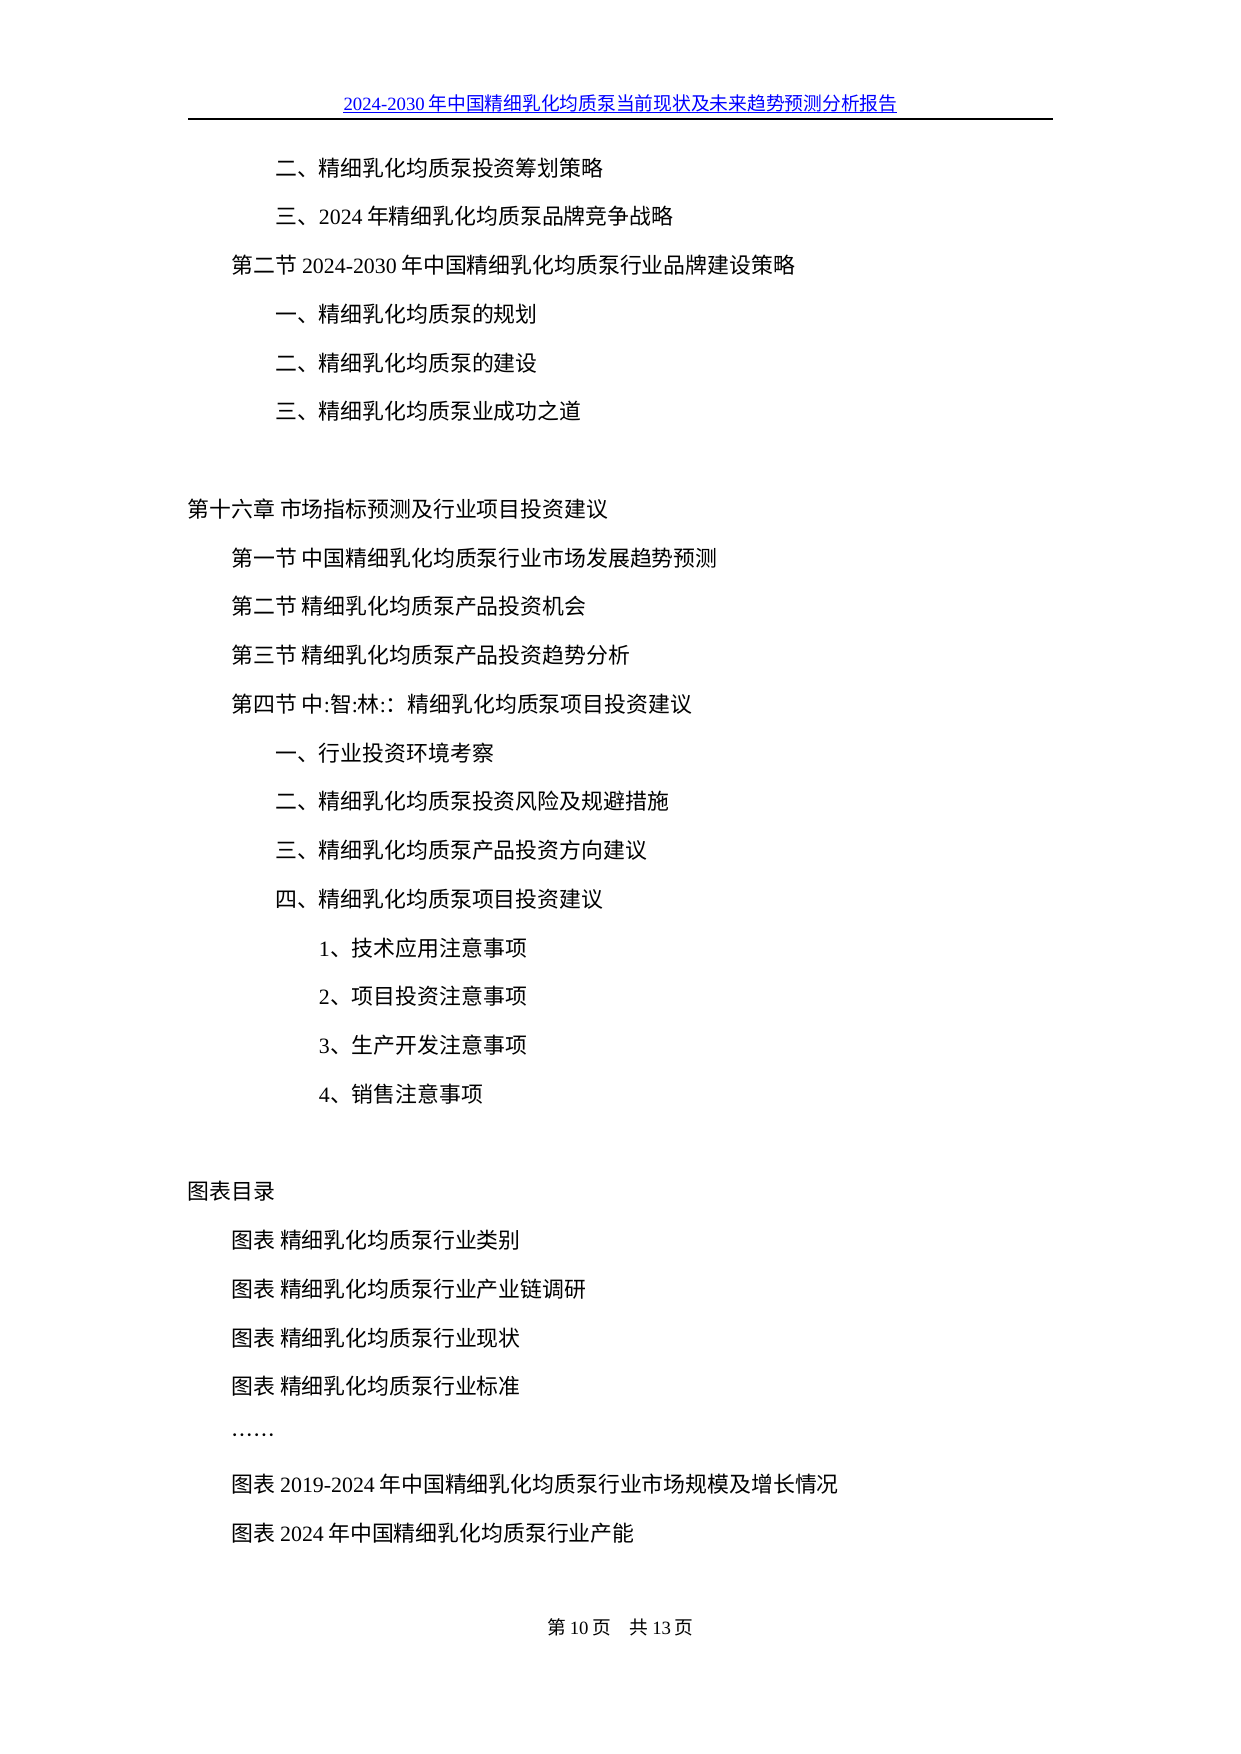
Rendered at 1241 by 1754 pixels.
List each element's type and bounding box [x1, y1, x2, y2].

text [187, 150, 1053, 1548]
